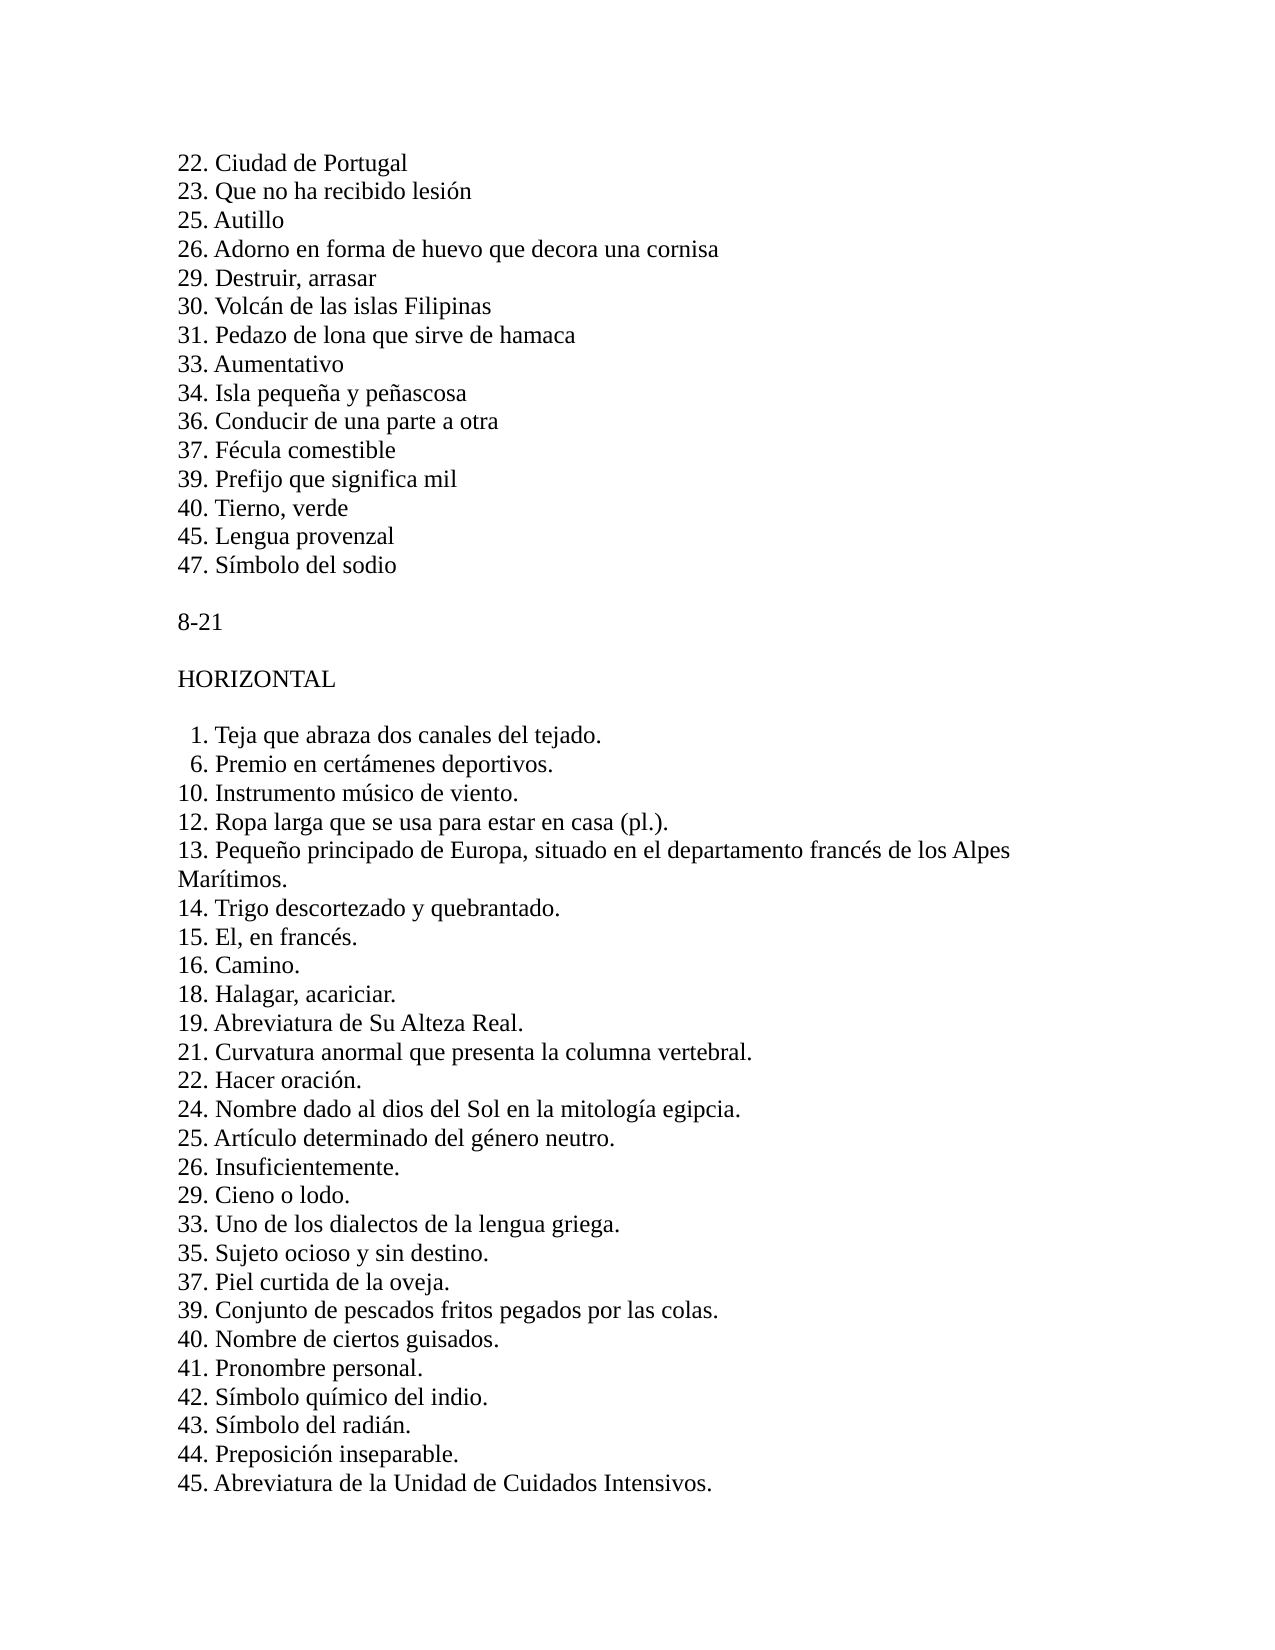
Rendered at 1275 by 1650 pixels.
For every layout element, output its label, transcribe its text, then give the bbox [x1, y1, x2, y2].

text 25. Artículo determinado del género neutro. [177, 1125, 1098, 1154]
text 24. Nombre dado al dios del Sol en la mitología egipcia. [177, 1096, 1098, 1125]
text 45. Lengua provenzal [177, 521, 1098, 550]
text 36. Conducir de una parte a otra [177, 406, 1098, 435]
text 26. Insuficientemente. [177, 1154, 1098, 1183]
text 42. Símbolo químico del indio. [177, 1384, 1098, 1413]
text 40. Tierno, verde [177, 493, 1098, 521]
text 25. Autillo [177, 205, 1098, 234]
text 43. Símbolo del radián. [177, 1413, 1098, 1441]
text 8-21 [177, 608, 1098, 636]
text 30. Volcán de las islas Filipinas [177, 291, 1098, 320]
text 21. Curvatura anormal que presenta la columna vertebral. [177, 1039, 1098, 1068]
text 13. Pequeño principado de Europa, situado en el departamento francés de los Alpes Marítimos. [177, 838, 1098, 895]
text 1. Teja que abraza dos canales del tejado. [177, 723, 1098, 751]
text 22. Ciudad de Portugal [177, 148, 1098, 176]
text 6. Premio en certámenes deportivos. [177, 751, 1098, 780]
text 26. Adorno en forma de huevo que decora una cornisa [177, 234, 1098, 263]
text 39. Conjunto de pescados fritos pegados por las colas. [177, 1298, 1098, 1326]
text 41. Pronombre personal. [177, 1355, 1098, 1384]
text 39. Prefijo que significa mil [177, 464, 1098, 493]
text 47. Símbolo del sodio [177, 550, 1098, 579]
text 44. Preposición inseparable. [177, 1441, 1098, 1470]
text 22. Hacer oración. [177, 1068, 1098, 1096]
text 37. Fécula comestible [177, 435, 1098, 464]
text 23. Que no ha recibido lesión [177, 176, 1098, 205]
text 33. Aumentativo [177, 349, 1098, 378]
text 12. Ropa larga que se usa para estar en casa (pl.). [177, 809, 1098, 838]
text 29. Cieno o lodo. [177, 1183, 1098, 1211]
text 33. Uno de los dialectos de la lengua griega. [177, 1211, 1098, 1240]
text 18. Halagar, acariciar. [177, 981, 1098, 1010]
text 29. Destruir, arrasar [177, 263, 1098, 291]
text 34. Isla pequeña y peñascosa [177, 378, 1098, 406]
text 45. Abreviatura de la Unidad de Cuidados Intensivos. [177, 1470, 1098, 1499]
text 10. Instrumento músico de viento. [177, 780, 1098, 809]
text HORIZONTAL [177, 665, 1098, 694]
text 14. Trigo descortezado y quebrantado. [177, 895, 1098, 924]
text 37. Piel curtida de la oveja. [177, 1269, 1098, 1298]
text 16. Camino. [177, 953, 1098, 981]
text 40. Nombre de ciertos guisados. [177, 1326, 1098, 1355]
text 35. Sujeto ocioso y sin destino. [177, 1240, 1098, 1269]
text 19. Abreviatura de Su Alteza Real. [177, 1010, 1098, 1039]
text 31. Pedazo de lona que sirve de hamaca [177, 320, 1098, 349]
text 15. El, en francés. [177, 924, 1098, 953]
